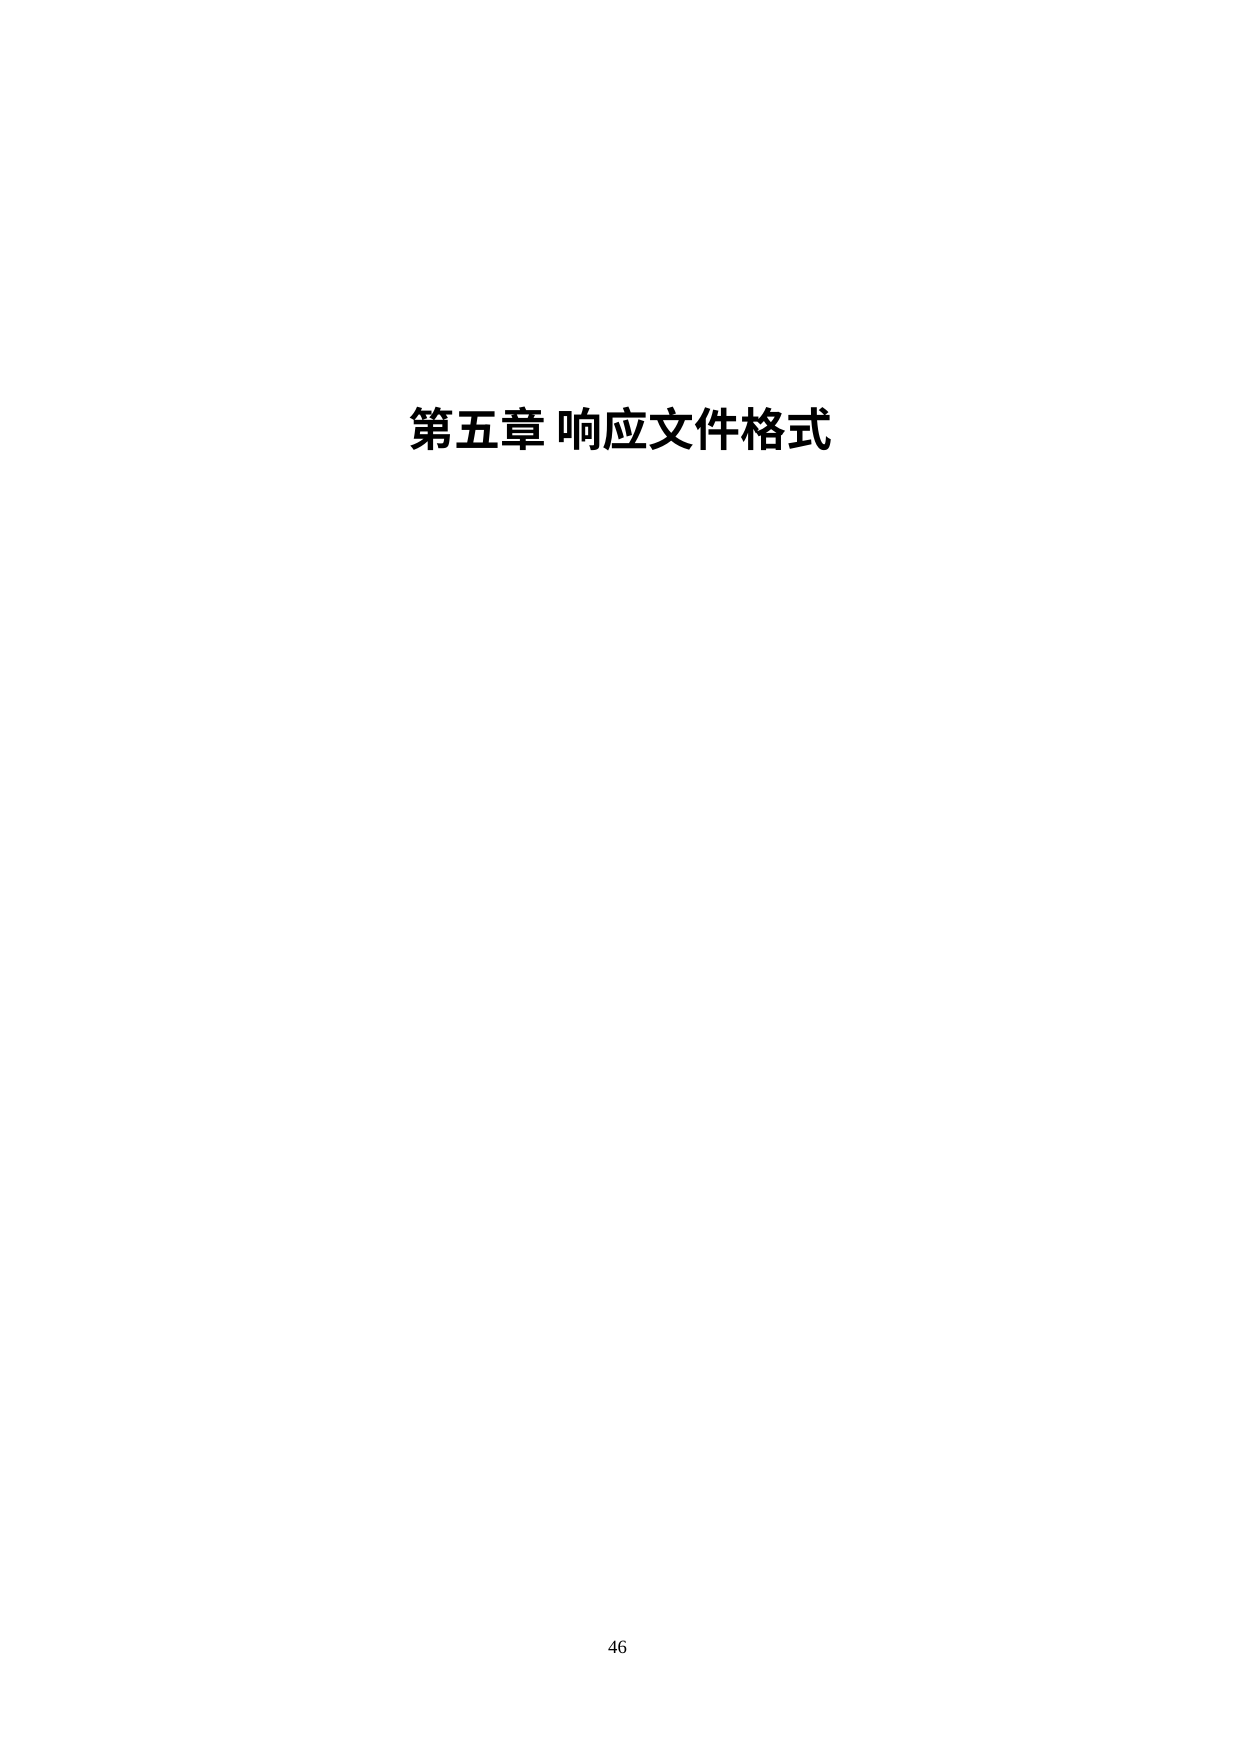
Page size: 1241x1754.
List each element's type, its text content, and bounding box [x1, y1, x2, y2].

subtitle 第五章 响应文件格式 [112, 394, 1128, 460]
